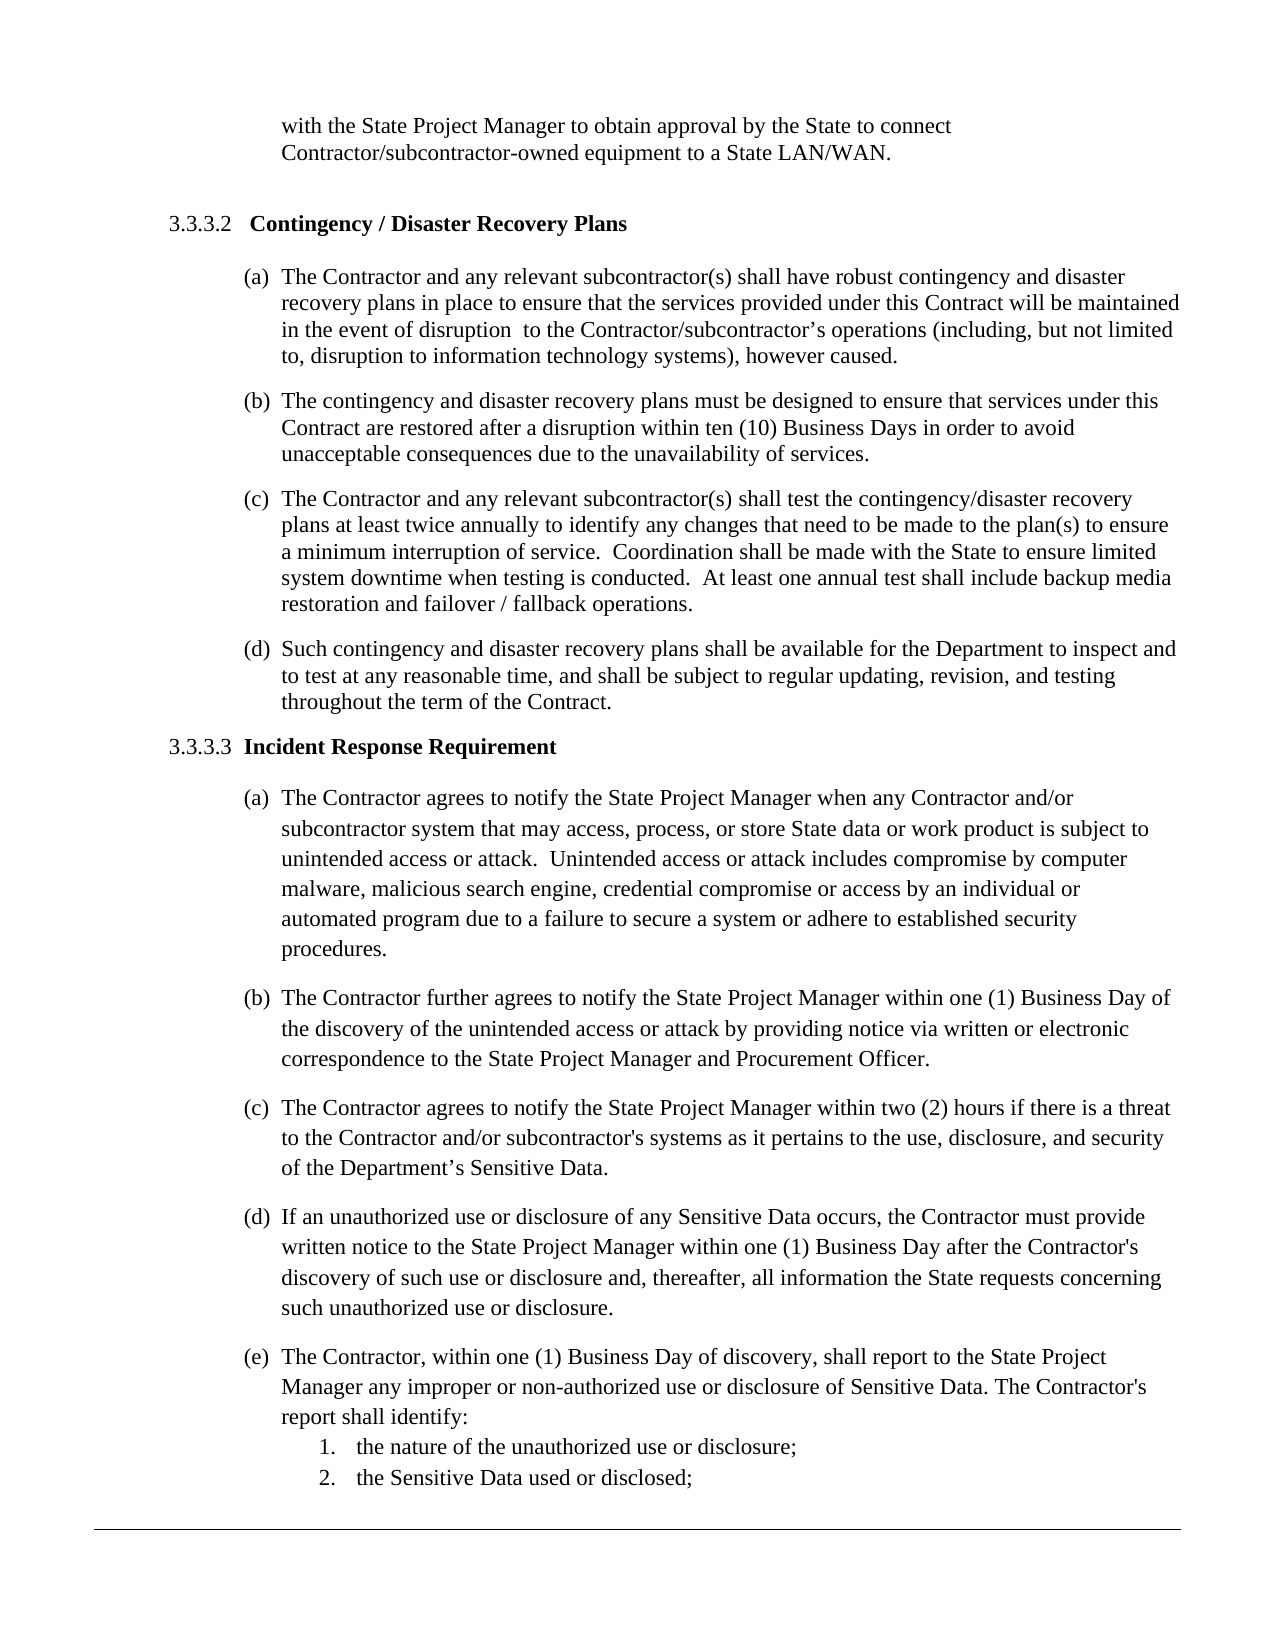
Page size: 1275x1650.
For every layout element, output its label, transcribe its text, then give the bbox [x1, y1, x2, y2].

list The contingency and disaster recovery plans must be designed to ensure that services under this Contract are restored after a disruption within ten (10) Business Days in order to avoid unacceptable consequences due to the unavailability of services. [244, 387, 1181, 466]
list If an unauthorized use or disclosure of any Sensitive Data occurs, the Contractor must provide written notice to the State Project Manager within one (1) Business Day after the Contractor's discovery of such use or disclosure and, thereafter, all information the State requests concerning such unauthorized use or disclosure. [244, 1203, 1181, 1320]
text 3.3.3.2 Contingency / Disaster Recovery Plans [169, 210, 1181, 237]
list The Contractor agrees to notify the State Project Manager within two (2) hours if there is a threat to the Contractor and/or subcontractor's systems as it pertains to the use, disclosure, and security of the Department’s Sensitive Data. [244, 1094, 1181, 1181]
list the nature of the unauthorized use or disclosure; [319, 1433, 1181, 1460]
list The Contractor agrees to notify the State Project Manager when any Contractor and/or subcontractor system that may access, process, or store State data or work product is subject to unintended access or attack. Unintended access or attack includes compromise by computer malware, malicious search engine, credential compromise or access by an individual or automated program due to a failure to secure a system or adhere to established security procedures. [244, 784, 1181, 962]
list The Contractor further agrees to notify the State Project Manager within one (1) Business Day of the discovery of the unintended access or attack by providing notice via written or electronic correspondence to the State Project Manager and Procurement Officer. [244, 984, 1181, 1071]
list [244, 112, 1181, 165]
list The Contractor and any relevant subcontractor(s) shall test the contingency/disaster recovery plans at least twice annually to identify any changes that need to be made to the plan(s) to ensure a minimum interruption of service. Coordination shall be made with the State to ensure limited system downtime when testing is conducted. At least one annual test shall include backup media restoration and failover / fallback operations. [244, 485, 1181, 617]
list The Contractor, within one (1) Business Day of discovery, shall report to the State Project Manager any improper or non-authorized use or disclosure of Sensitive Data. The Contractor's report shall identify: [244, 1343, 1181, 1429]
list The Contractor and any relevant subcontractor(s) shall have robust contingency and disaster recovery plans in place to ensure that the services provided under this Contract will be maintained in the event of disruption to the Contractor/subcontractor’s operations (including, but not limited to, disruption to information technology systems), however caused. [244, 263, 1181, 368]
list Such contingency and disaster recovery plans shall be available for the Department to inspect and to test at any reasonable time, and shall be subject to regular updating, revision, and testing throughout the term of the Contract. [244, 636, 1181, 714]
text 3.3.3.3 Incident Response Requirement [169, 733, 1181, 760]
list the Sensitive Data used or disclosed; [319, 1463, 1181, 1490]
